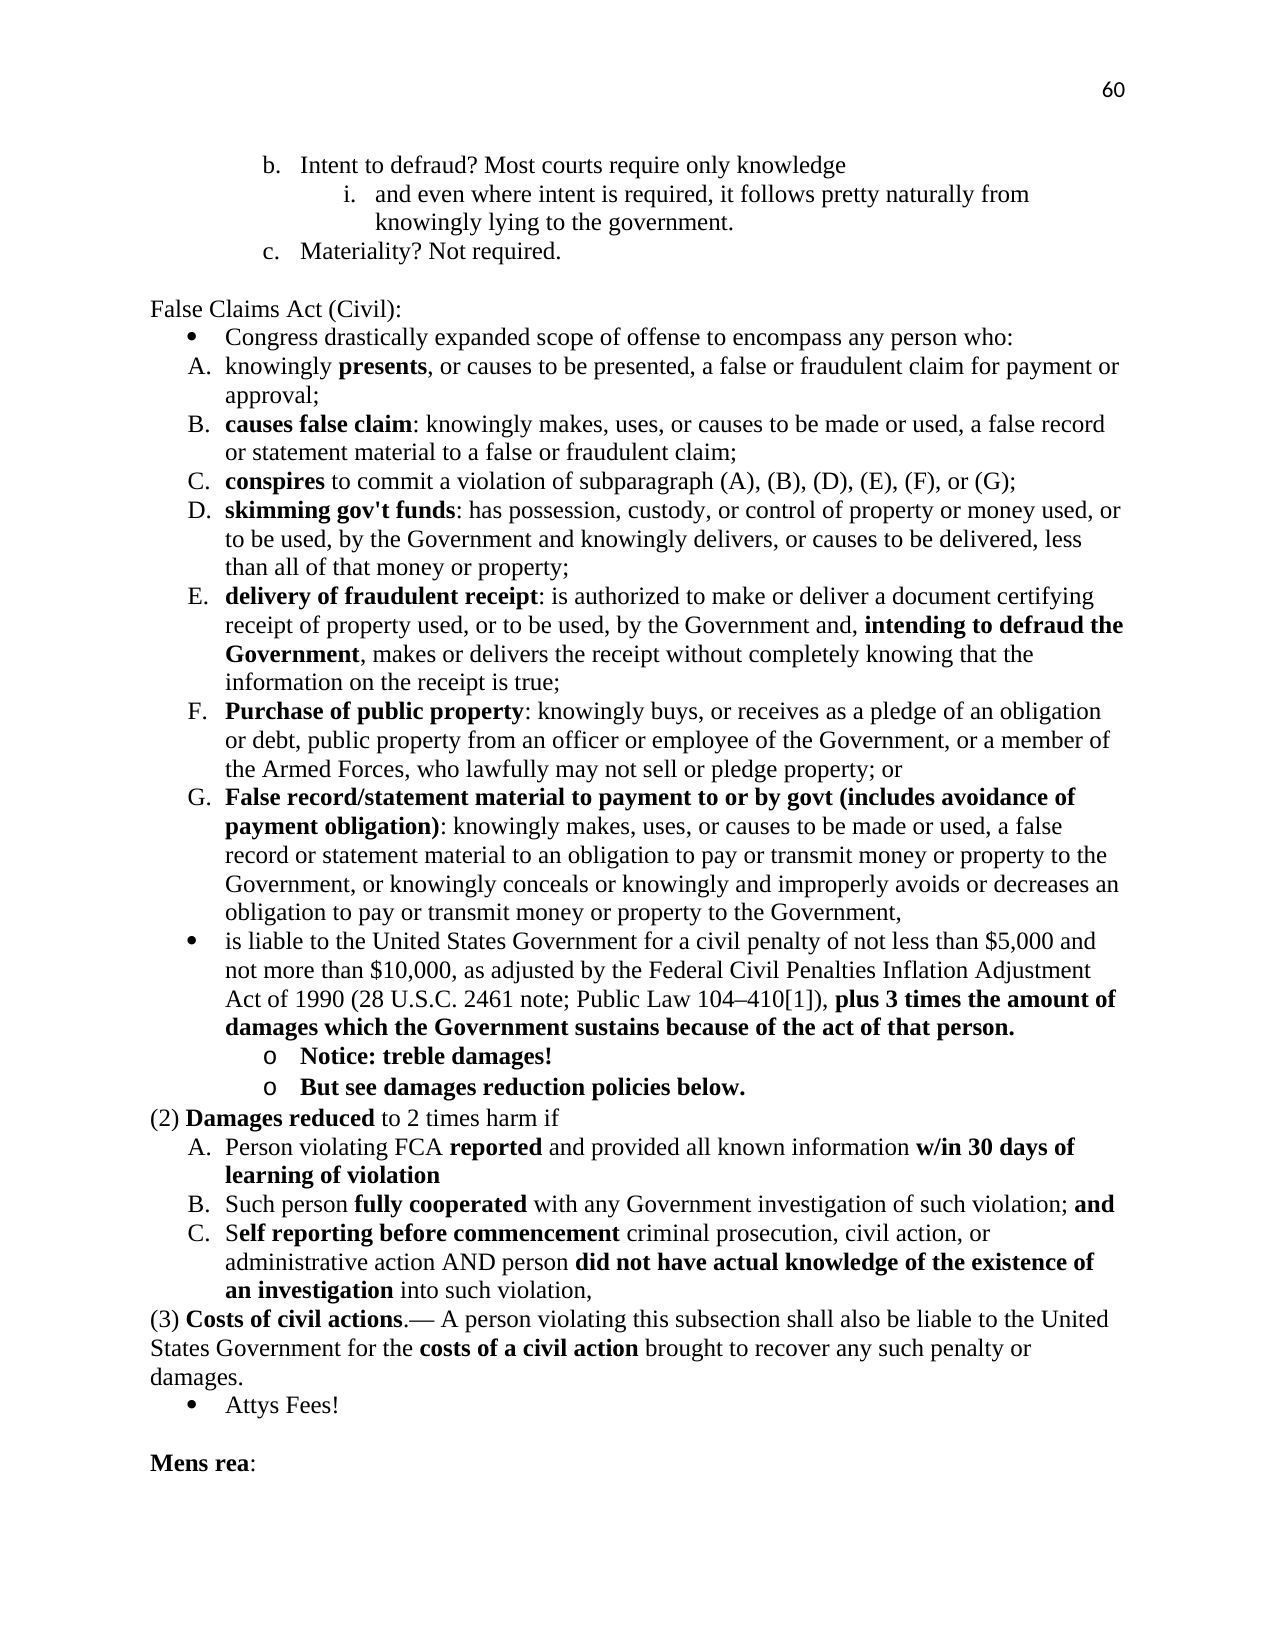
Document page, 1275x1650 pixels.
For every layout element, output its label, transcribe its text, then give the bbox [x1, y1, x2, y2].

list conspires to commit a violation of subparagraph (A), (B), (D), (E), (F), or (G); [187, 466, 1125, 495]
list knowingly presents, or causes to be presented, a false or fraudulent claim for payment or approval; [187, 351, 1125, 409]
list Intent to defraud? Most courts require only knowledge [262, 150, 1125, 179]
list and even where intent is required, it follows pretty naturally from knowingly lying to the government. [356, 179, 1125, 236]
text False Claims Act (Civil): [150, 294, 1125, 322]
list False record/statement material to payment to or by govt (includes avoidance of payment obligation): knowingly makes, uses, or causes to be made or used, a false record or statement material to an obligation to pay or transmit money or property to the Government, or knowingly conceals or knowingly and improperly avoids or decreases an obligation to pay or transmit money or property to the Government, [187, 782, 1125, 926]
list Purchase of public property: knowingly buys, or receives as a pledge of an obligation or debt, public property from an officer or employee of the Government, or a member of the Armed Forces, who lawfully may not sell or pledge property; or [187, 696, 1125, 782]
text Mens rea: [150, 1448, 1125, 1477]
list Self reporting before commencement criminal prosecution, civil action, or administrative action AND person did not have actual knowledge of the existence of an investigation into such violation, [187, 1218, 1125, 1304]
list is liable to the United States Government for a civil penalty of not less than $5,000 and not more than $10,000, as adjusted by the Federal Civil Penalties Inflation Adjustment Act of 1990 (28 U.S.C. 2461 note; Public Law 104–410[1]), plus 3 times the amount of damages which the Government sustains because of the act of that person. [187, 926, 1125, 1041]
list Person violating FCA reported and provided all known information w/in 30 days of learning of violation [187, 1132, 1125, 1189]
text (3) Costs of civil actions.— A person violating this subsection shall also be liable to the United States Government for the costs of a civil action brought to recover any such penalty or damages. [150, 1304, 1125, 1390]
list delivery of fraudulent receipt: is authorized to make or deliver a document certifying receipt of property used, or to be used, by the Government and, intending to defraud the Government, makes or delivers the receipt without completely knowing that the information on the receipt is true; [187, 581, 1125, 696]
list skimming gov't funds: has possession, custody, or control of property or money used, or to be used, by the Government and knowingly delivers, or causes to be delivered, less than all of that money or property; [187, 495, 1125, 581]
list Congress drastically expanded scope of offense to encompass any person who: [187, 322, 1125, 351]
list Such person fully cooperated with any Government investigation of such violation; and [187, 1189, 1125, 1218]
list causes false claim: knowingly makes, uses, or causes to be made or used, a false record or statement material to a false or fraudulent claim; [187, 409, 1125, 466]
list Notice: treble damages! [262, 1041, 1125, 1072]
list But see damages reduction policies below. [262, 1072, 1125, 1103]
list Materiality? Not required. [262, 236, 1125, 265]
list Attys Fees! [187, 1390, 1125, 1419]
text (2) Damages reduced to 2 times harm if [150, 1103, 1125, 1132]
